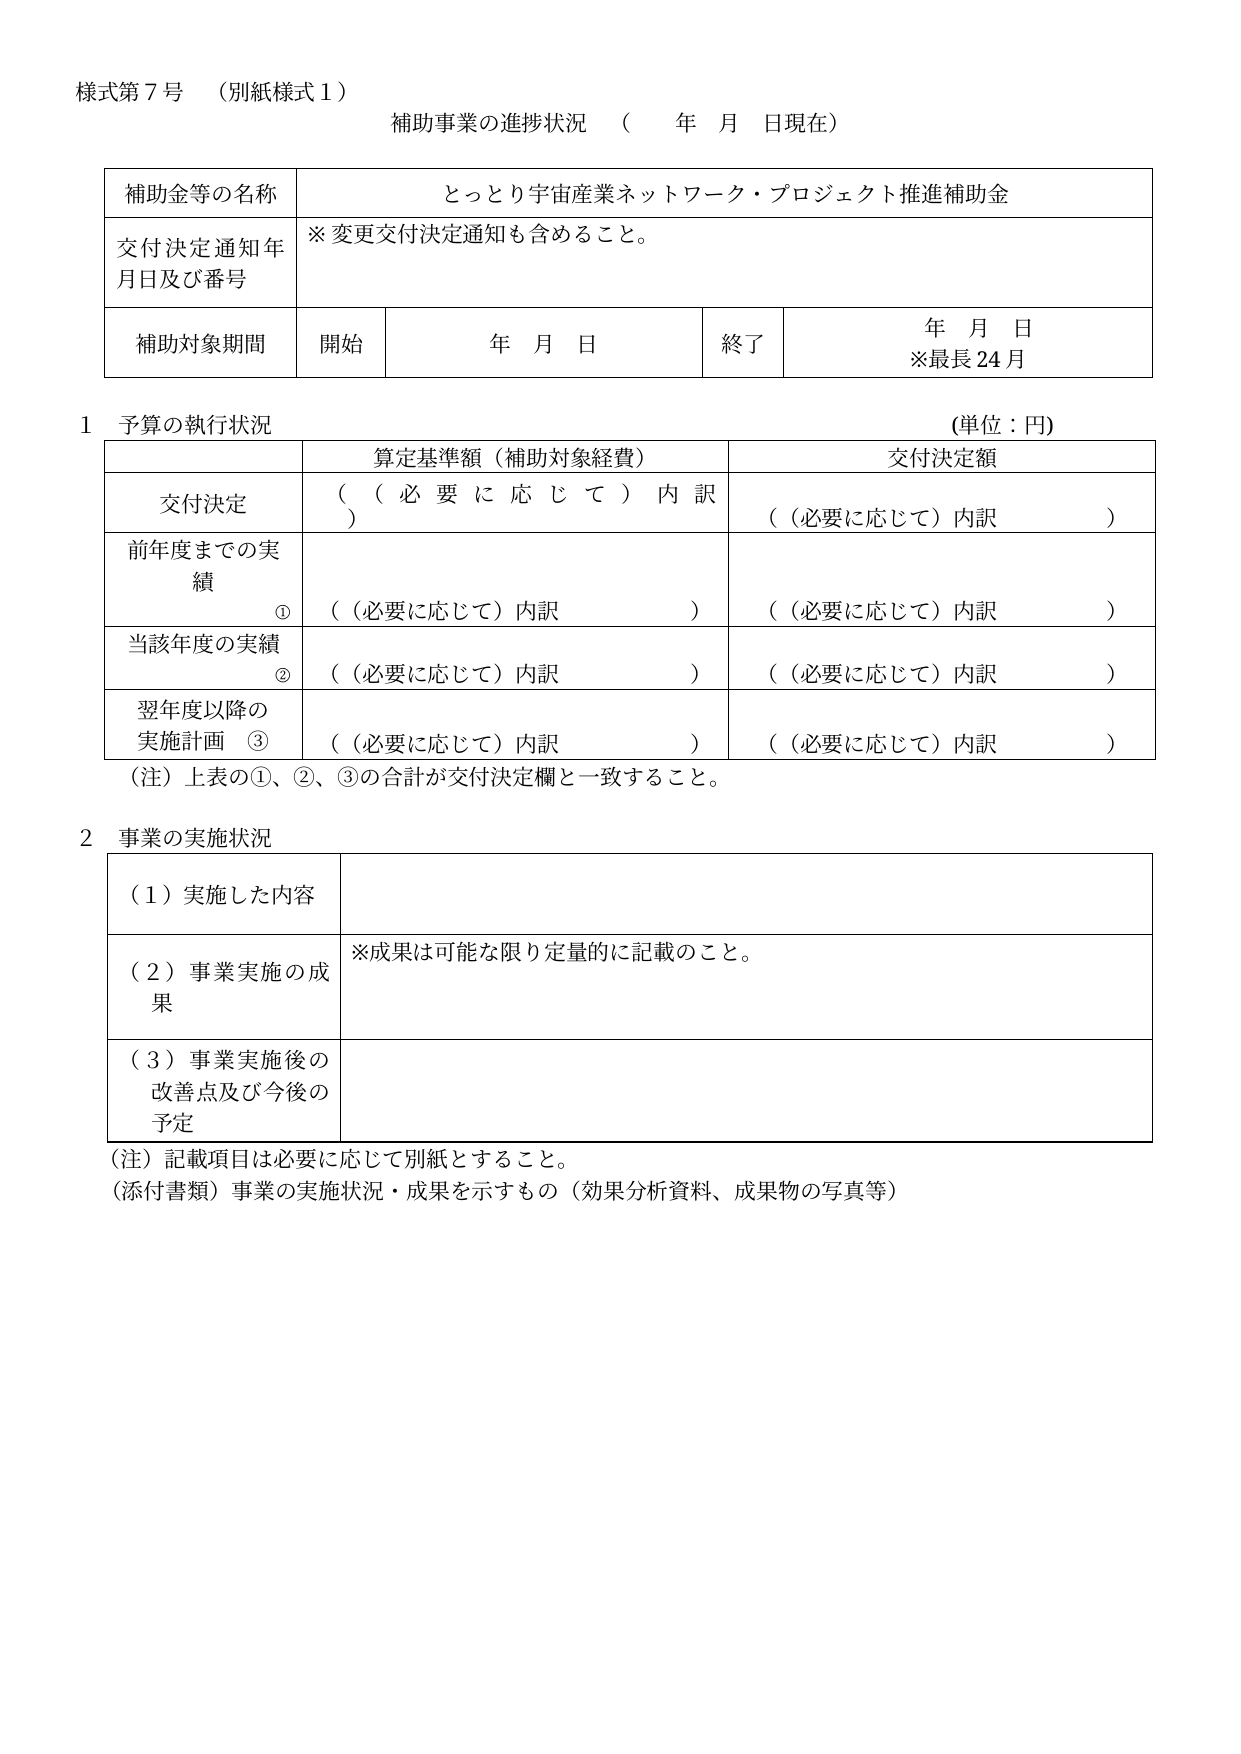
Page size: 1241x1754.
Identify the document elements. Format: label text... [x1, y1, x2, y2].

table_cell （（必要に応じて）内訳 ） [303, 473, 728, 532]
table_cell 終了 [703, 308, 783, 377]
table_cell （（必要に応じて）内訳 ） [303, 690, 728, 759]
table_cell 前年度までの実績 ① [105, 533, 302, 626]
table_cell 開始 [297, 308, 385, 377]
table_cell 年 月 日 [386, 308, 702, 377]
table_cell ※ 変更交付決定通知も含めること。 [297, 218, 1152, 307]
table_cell （（必要に応じて）内訳 ） [303, 627, 728, 689]
table_cell 交付決定 [105, 473, 302, 532]
table_cell ※成果は可能な限り定量的に記載のこと。 [341, 935, 1152, 1038]
table_cell （（必要に応じて）内訳 ） [729, 473, 1155, 532]
table_cell （（必要に応じて）内訳 ） [303, 533, 728, 626]
text ２ 事業の実施状況 [75, 821, 1165, 853]
table_cell [341, 1040, 1152, 1141]
text （添付書類）事業の実施状況・成果を示すもの（効果分析資料、成果物の写真等） [100, 1174, 1165, 1205]
table_cell 交付決定通知年月日及び番号 [105, 218, 296, 307]
table_cell （（必要に応じて）内訳 ） [729, 533, 1155, 626]
table_cell （３）事業実施後の改善点及び今後の予定 [108, 1040, 340, 1141]
table_header 補助金等の名称 [105, 169, 296, 217]
table_cell 補助対象期間 [105, 308, 296, 377]
text １ 予算の執行状況 (単位：円) [75, 408, 1165, 440]
text 様式第７号 （別紙様式１） [75, 75, 1165, 106]
table_cell 翌年度以降の 実施計画 ③ [105, 690, 302, 759]
table_header （１）実施した内容 [108, 854, 340, 934]
text （注）記載項目は必要に応じて別紙とすること。 [98, 1142, 1165, 1174]
table_header 算定基準額（補助対象経費） [303, 441, 728, 472]
table_header 交付決定額 [729, 441, 1155, 472]
table_cell 年 月 日 ※最長24月 [784, 308, 1152, 377]
table_cell （２）事業実施の成果 [108, 935, 340, 1038]
table_cell （（必要に応じて）内訳 ） [729, 690, 1155, 759]
text 補助事業の進捗状況 （ 年 月 日現在） [75, 106, 1165, 138]
table_header とっとり宇宙産業ネットワーク・プロジェクト推進補助金 [297, 169, 1152, 217]
table_cell 当該年度の実績 ② [105, 627, 302, 689]
table_header [105, 441, 302, 472]
text （注）上表の①、②、③の合計が交付決定欄と一致すること。 [75, 760, 1165, 792]
table_cell （（必要に応じて）内訳 ） [729, 627, 1155, 689]
table_header [341, 854, 1152, 934]
